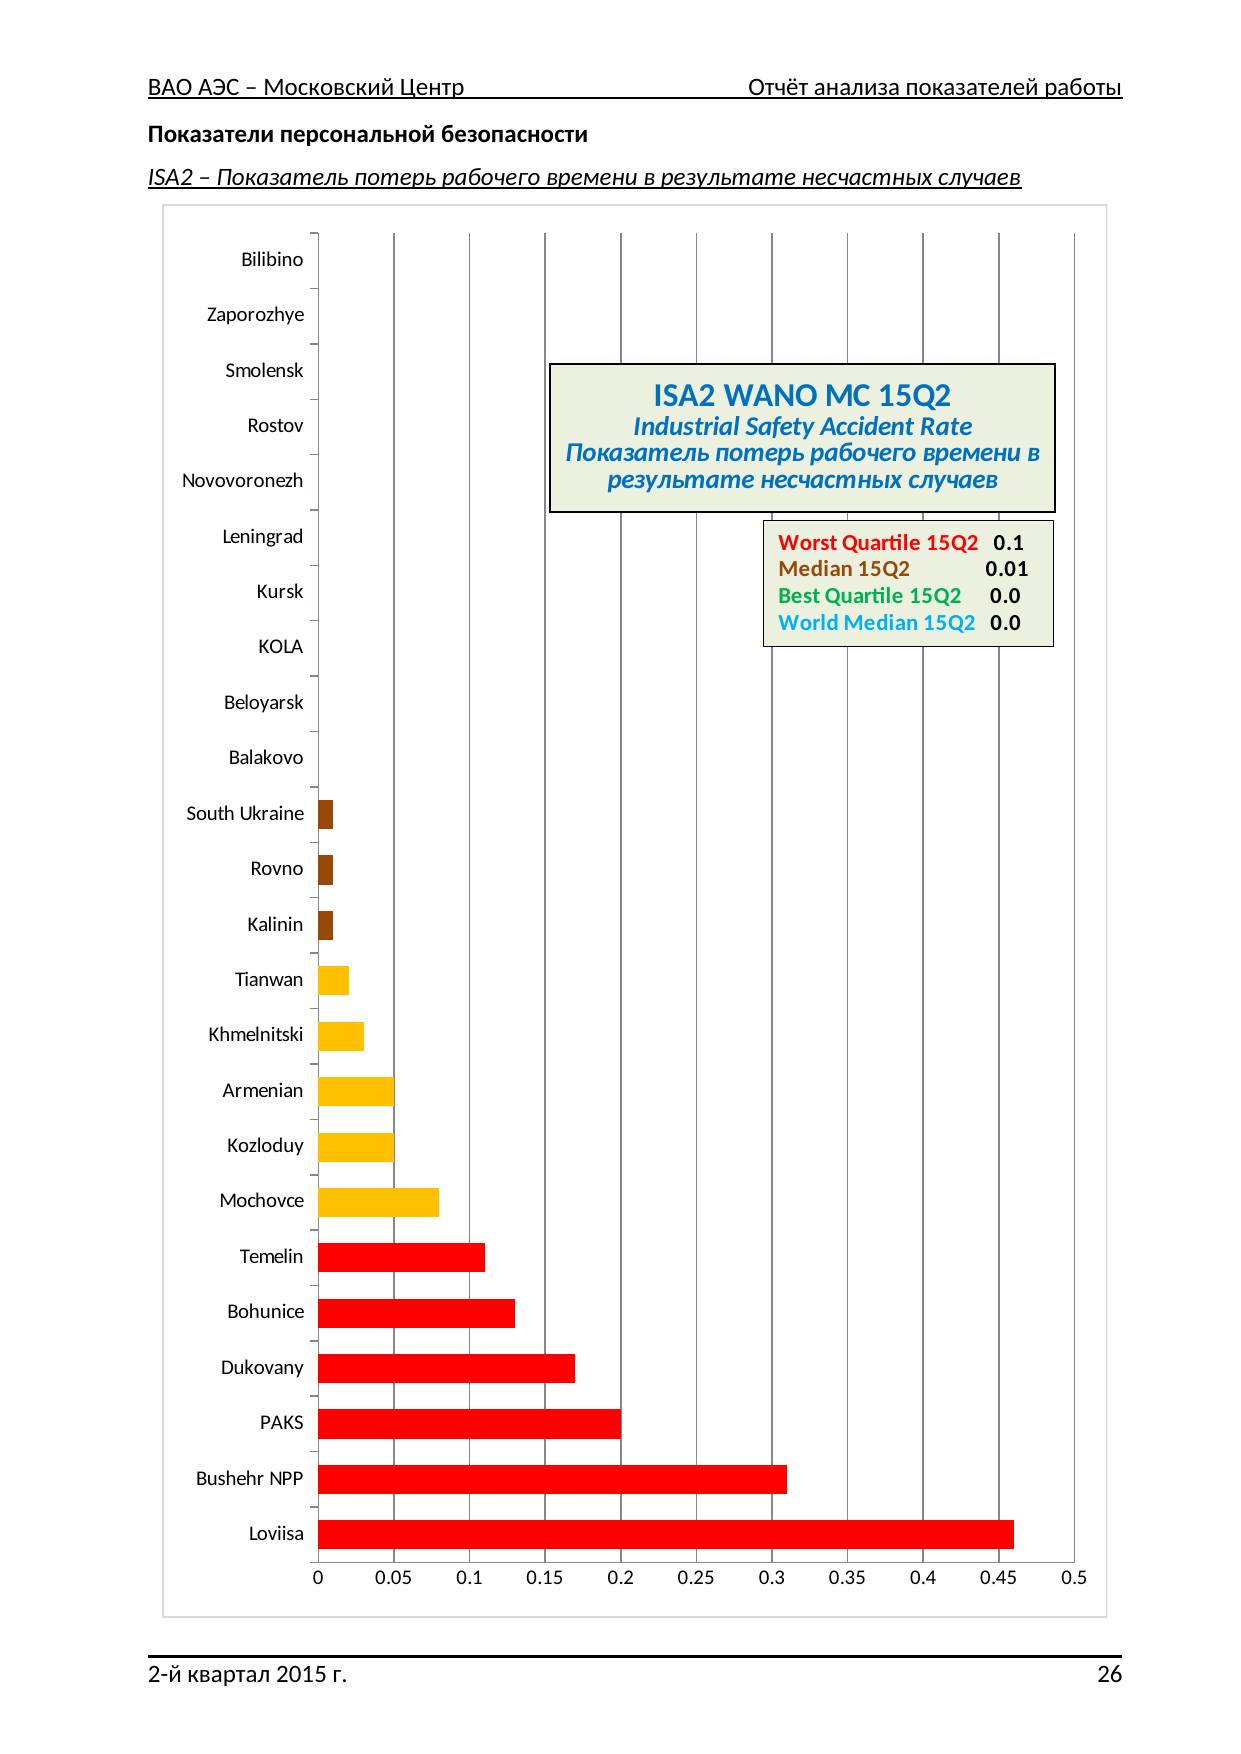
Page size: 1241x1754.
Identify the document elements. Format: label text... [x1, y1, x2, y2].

text ISA2 – Показатель потерь рабочего времени в результате несчастных случаев [148, 161, 1122, 192]
text Показатели персональной безопасности [148, 118, 1122, 149]
